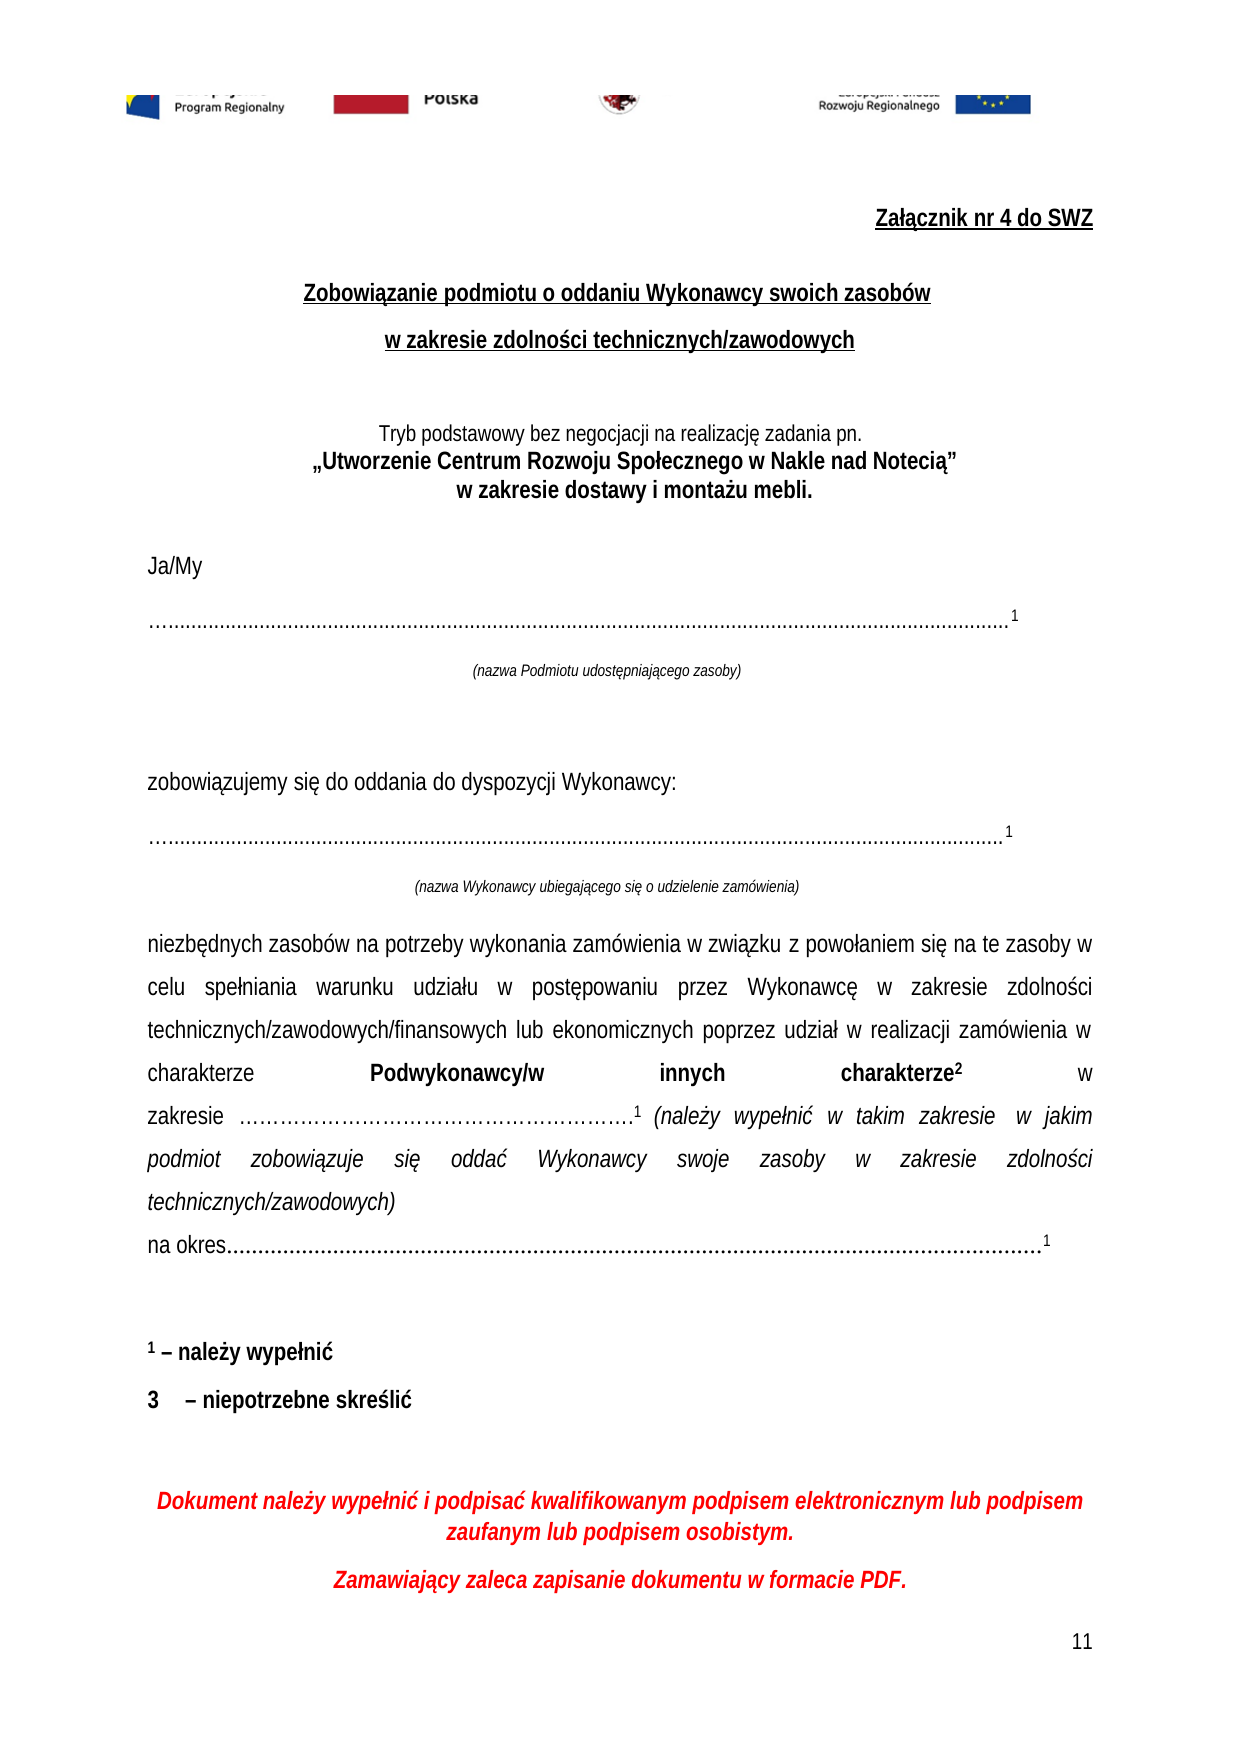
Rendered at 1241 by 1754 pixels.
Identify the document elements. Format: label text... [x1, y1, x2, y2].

text (nazwa Wykonawcy ubiegającego się o udzielenie zamówienia) [256, 877, 958, 896]
picture [110, 95, 1047, 136]
text Ja/My [147, 551, 1148, 580]
text Dokument należy wypełnić i podpisać kwalifikowanym podpisem elektronicznym lub podpisem [155, 1486, 1085, 1514]
text Zamawiający zaleca zapisanie dokumentu w formacie PDF. [283, 1564, 958, 1593]
text 1 – należy wypełnić [147, 1337, 1148, 1366]
text zaufanym lub podpisem osobistym. [283, 1517, 958, 1546]
text zobowiązujemy się do oddania do dyspozycji Wykonawcy: [147, 767, 1148, 796]
list – niepotrzebne skreślić [147, 1385, 1148, 1413]
text Załącznik nr 4 do SWZ [110, 203, 1093, 232]
text …...................................................................................................................................................1 [147, 821, 1148, 850]
text …....................................................................................................................................................1 [147, 605, 1148, 634]
text Zobowiązanie podmiotu o oddaniu Wykonawcy swoich zasobów w zakresie zdolności technicznych/zawodowych [303, 278, 944, 353]
text „Utworzenie Centrum Rozwoju Społecznego w Nakle nad Notecią” w zakresie dostawy i montażu mebli. [312, 446, 958, 503]
text Tryb podstawowy bez negocjacji na realizację zadania pn. [283, 420, 958, 446]
text (nazwa Podmiotu udostępniającego zasoby) [256, 661, 958, 680]
text na okres 1 [147, 1230, 1148, 1258]
text niezbędnych zasobów na potrzeby wykonania zamówienia w związku z powołaniem się na te zasoby w celu spełniania warunku udziału w postępowaniu przez Wykonawcę w zakresie zdolności technicznych/zawodowych/finansowych lub ekonomicznych poprzez udział w realizacji zamówienia w charakterze Podwykonawcy/w innych charakterze2 w zakresie ………………………………………………….1 (należy wypełnić w takim zakresie w jakim podmiot zobowiązuje się oddać Wykonawcy swoje zasoby w zakresie zdolności technicznych/zawodowych) [147, 929, 1093, 1215]
